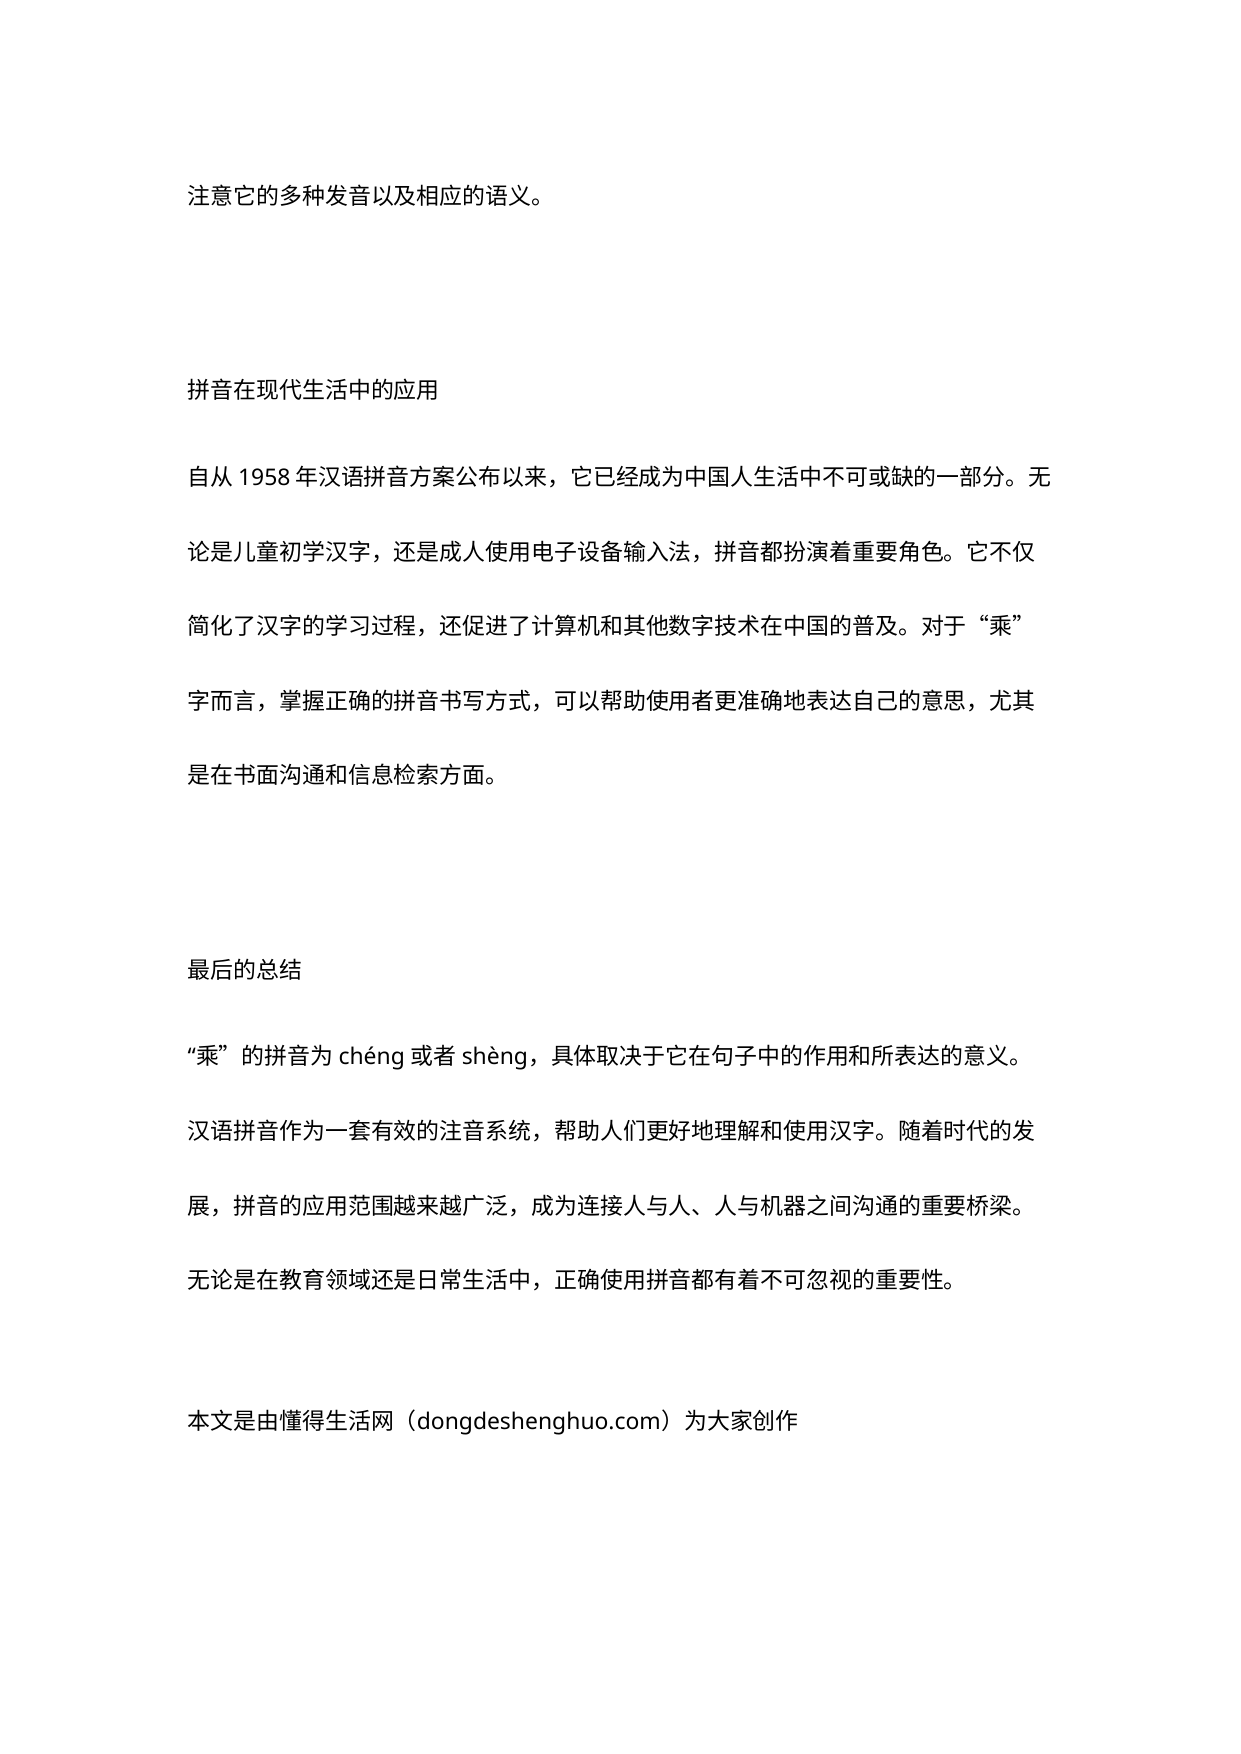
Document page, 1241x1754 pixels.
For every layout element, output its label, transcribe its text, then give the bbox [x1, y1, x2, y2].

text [187, 162, 1053, 227]
text “乘”的拼音为 chéng 或者 shèng，具体取决于它在句子中的作用和所表达的意义。汉语拼音作为一套有效的注音系统，帮助人们更好地理解和使用汉字。随着时代的发展，拼音的应用范围越来越广泛，成为连接人与人、人与机器之间沟通的重要桥梁。无论是在教育领域还是日常生活中，正确使用拼音都有着不可忽视的重要性。 [187, 1022, 1053, 1311]
text 拼音在现代生活中的应用 [187, 356, 1053, 421]
text 自从1958年汉语拼音方案公布以来，它已经成为中国人生活中不可或缺的一部分。无论是儿童初学汉字，还是成人使用电子设备输入法，拼音都扮演着重要角色。它不仅简化了汉字的学习过程，还促进了计算机和其他数字技术在中国的普及。对于“乘”字而言，掌握正确的拼音书写方式，可以帮助使用者更准确地表达自己的意思，尤其是在书面沟通和信息检索方面。 [187, 443, 1053, 807]
text 最后的总结 [187, 936, 1053, 1001]
text 本文是由懂得生活网（dongdeshenghuo.com）为大家创作 [187, 1387, 1053, 1452]
